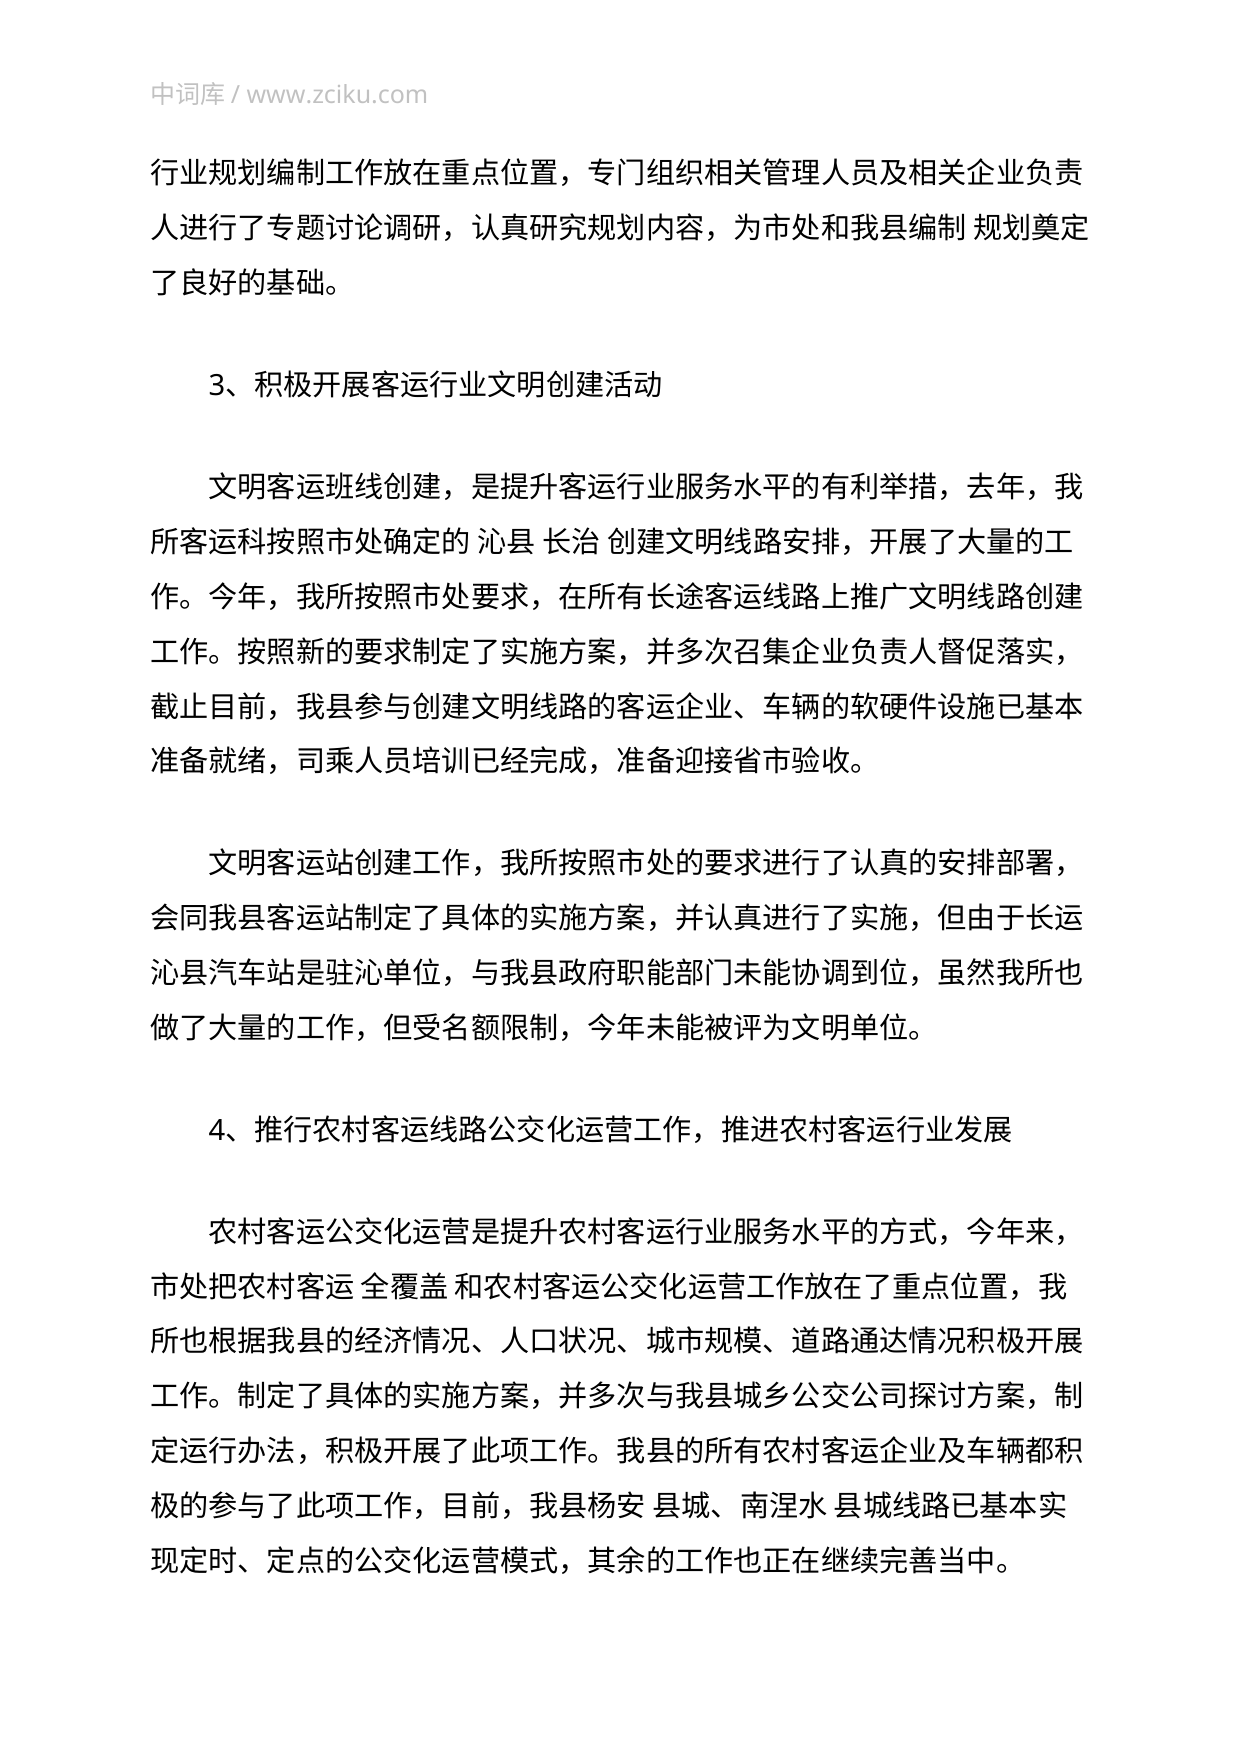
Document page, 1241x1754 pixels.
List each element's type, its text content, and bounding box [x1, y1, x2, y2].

text 文明客运班线创建，是提升客运行业服务水平的有利举措，去年，我所客运科按照市处确定的 沁县 长治 创建文明线路安排，开展了大量的工作。今年，我所按照市处要求，在所有长途客运线路上推广文明线路创建工作。按照新的要求制定了实施方案，并多次召集企业负责人督促落实，截止目前，我县参与创建文明线路的客运企业、车辆的软硬件设施已基本准备就绪，司乘人员培训已经完成，准备迎接省市验收。 [150, 463, 1090, 780]
text 3、积极开展客运行业文明创建活动 [150, 362, 1090, 404]
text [150, 150, 1090, 302]
text 文明客运站创建工作，我所按照市处的要求进行了认真的安排部署，会同我县客运站制定了具体的实施方案，并认真进行了实施，但由于长运沁县汽车站是驻沁单位，与我县政府职能部门未能协调到位，虽然我所也做了大量的工作，但受名额限制，今年未能被评为文明单位。 [150, 840, 1090, 1047]
text 4、推行农村客运线路公交化运营工作，推进农村客运行业发展 [150, 1106, 1090, 1149]
text 农村客运公交化运营是提升农村客运行业服务水平的方式，今年来，市处把农村客运 全覆盖 和农村客运公交化运营工作放在了重点位置，我所也根据我县的经济情况、人口状况、城市规模、道路通达情况积极开展工作。制定了具体的实施方案，并多次与我县城乡公交公司探讨方案，制定运行办法，积极开展了此项工作。我县的所有农村客运企业及车辆都积极的参与了此项工作，目前，我县杨安 县城、南涅水 县城线路已基本实现定时、定点的公交化运营模式，其余的工作也正在继续完善当中。 [150, 1208, 1090, 1580]
